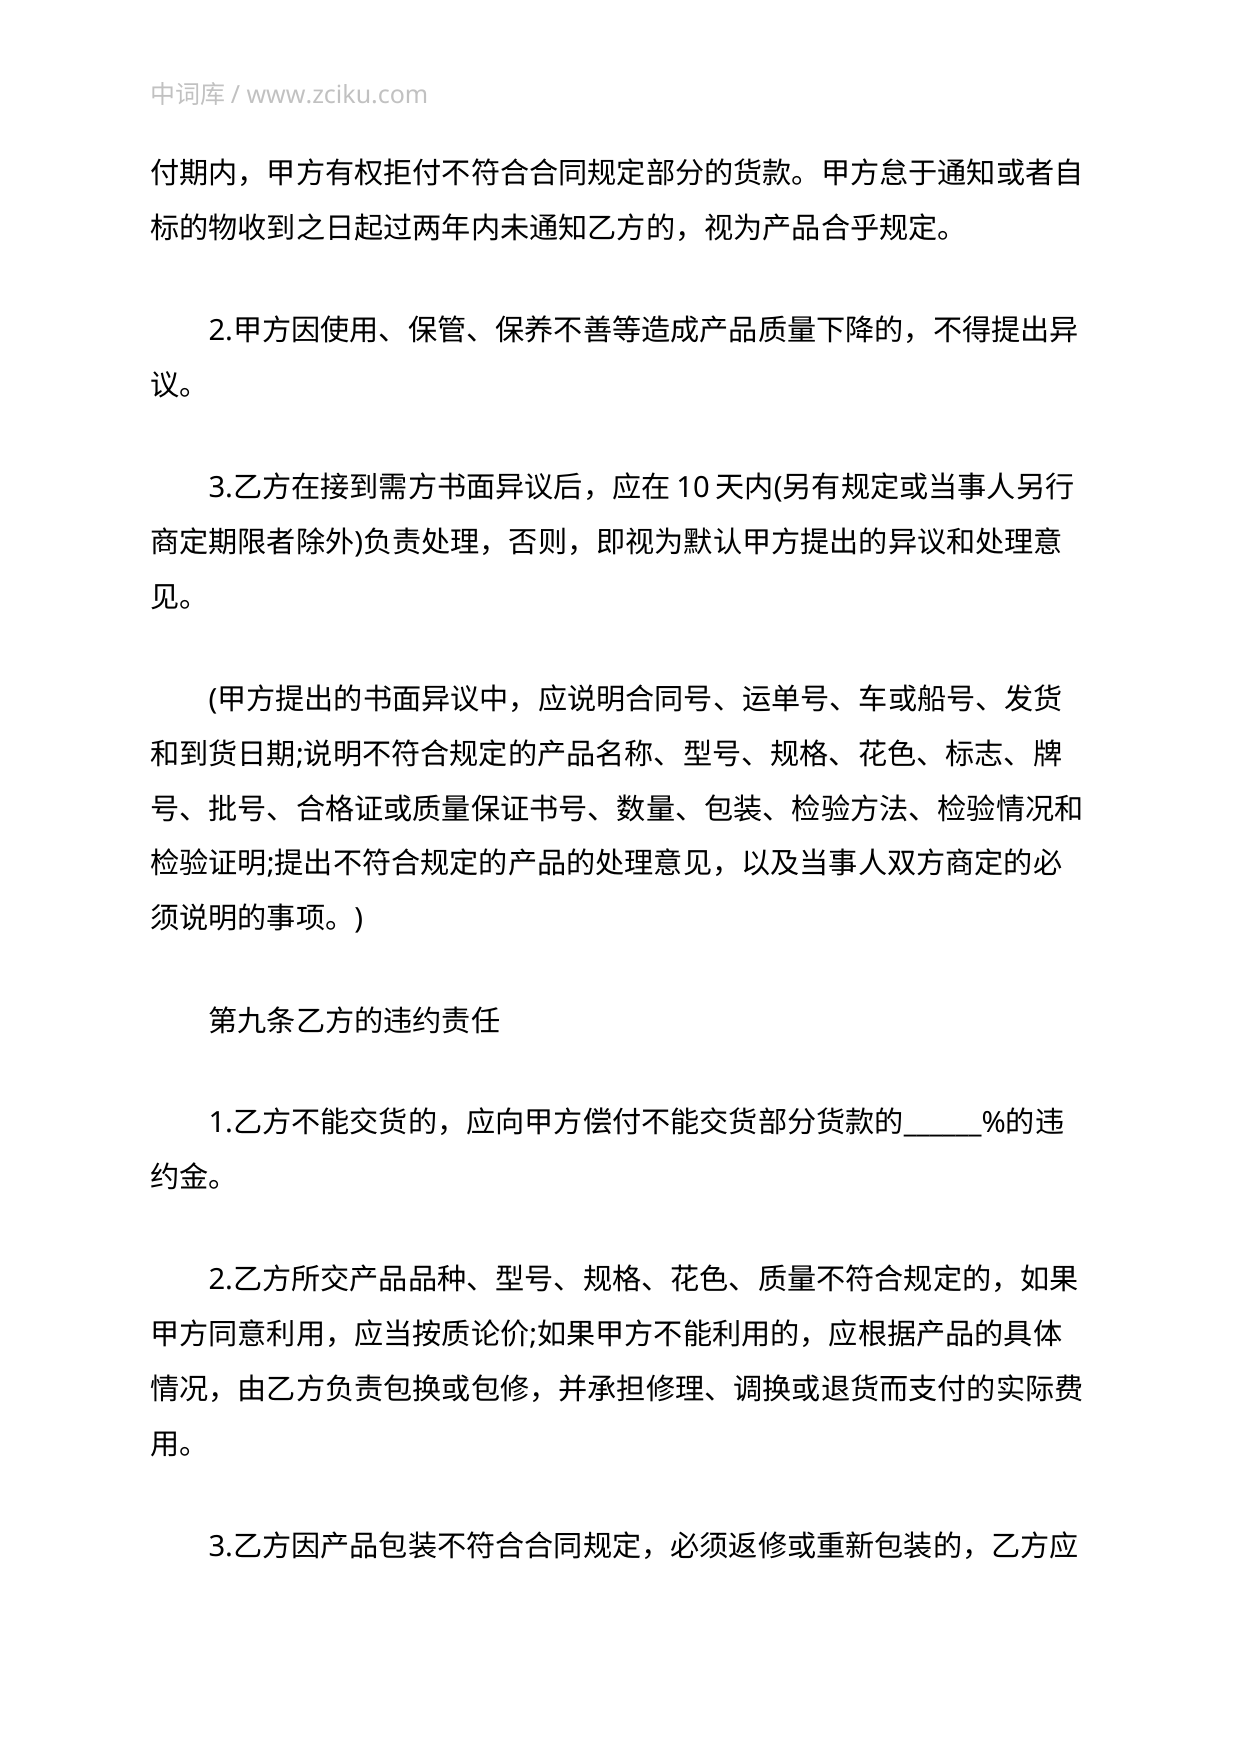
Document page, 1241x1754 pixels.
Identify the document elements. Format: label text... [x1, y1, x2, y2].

text 1.乙方不能交货的，应向甲方偿付不能交货部分货款的______%的违约金。 [150, 1099, 1090, 1196]
text 3.乙方在接到需方书面异议后，应在10天内(另有规定或当事人另行商定期限者除外)负责处理，否则，即视为默认甲方提出的异议和处理意见。 [150, 463, 1090, 616]
text 2.甲方因使用、保管、保养不善等造成产品质量下降的，不得提出异议。 [150, 307, 1090, 404]
text 2.乙方所交产品品种、型号、规格、花色、质量不符合规定的，如果甲方同意利用，应当按质论价;如果甲方不能利用的，应根据产品的具体情况，由乙方负责包换或包修，并承担修理、调换或退货而支付的实际费用。 [150, 1256, 1090, 1463]
text (甲方提出的书面异议中，应说明合同号、运单号、车或船号、发货和到货日期;说明不符合规定的产品名称、型号、规格、花色、标志、牌号、批号、合格证或质量保证书号、数量、包装、检验方法、检验情况和检验证明;提出不符合规定的产品的处理意见，以及当事人双方商定的必须说明的事项。) [150, 675, 1090, 937]
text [150, 150, 1090, 247]
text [150, 1522, 1090, 1565]
text 第九条乙方的违约责任 [150, 997, 1090, 1039]
